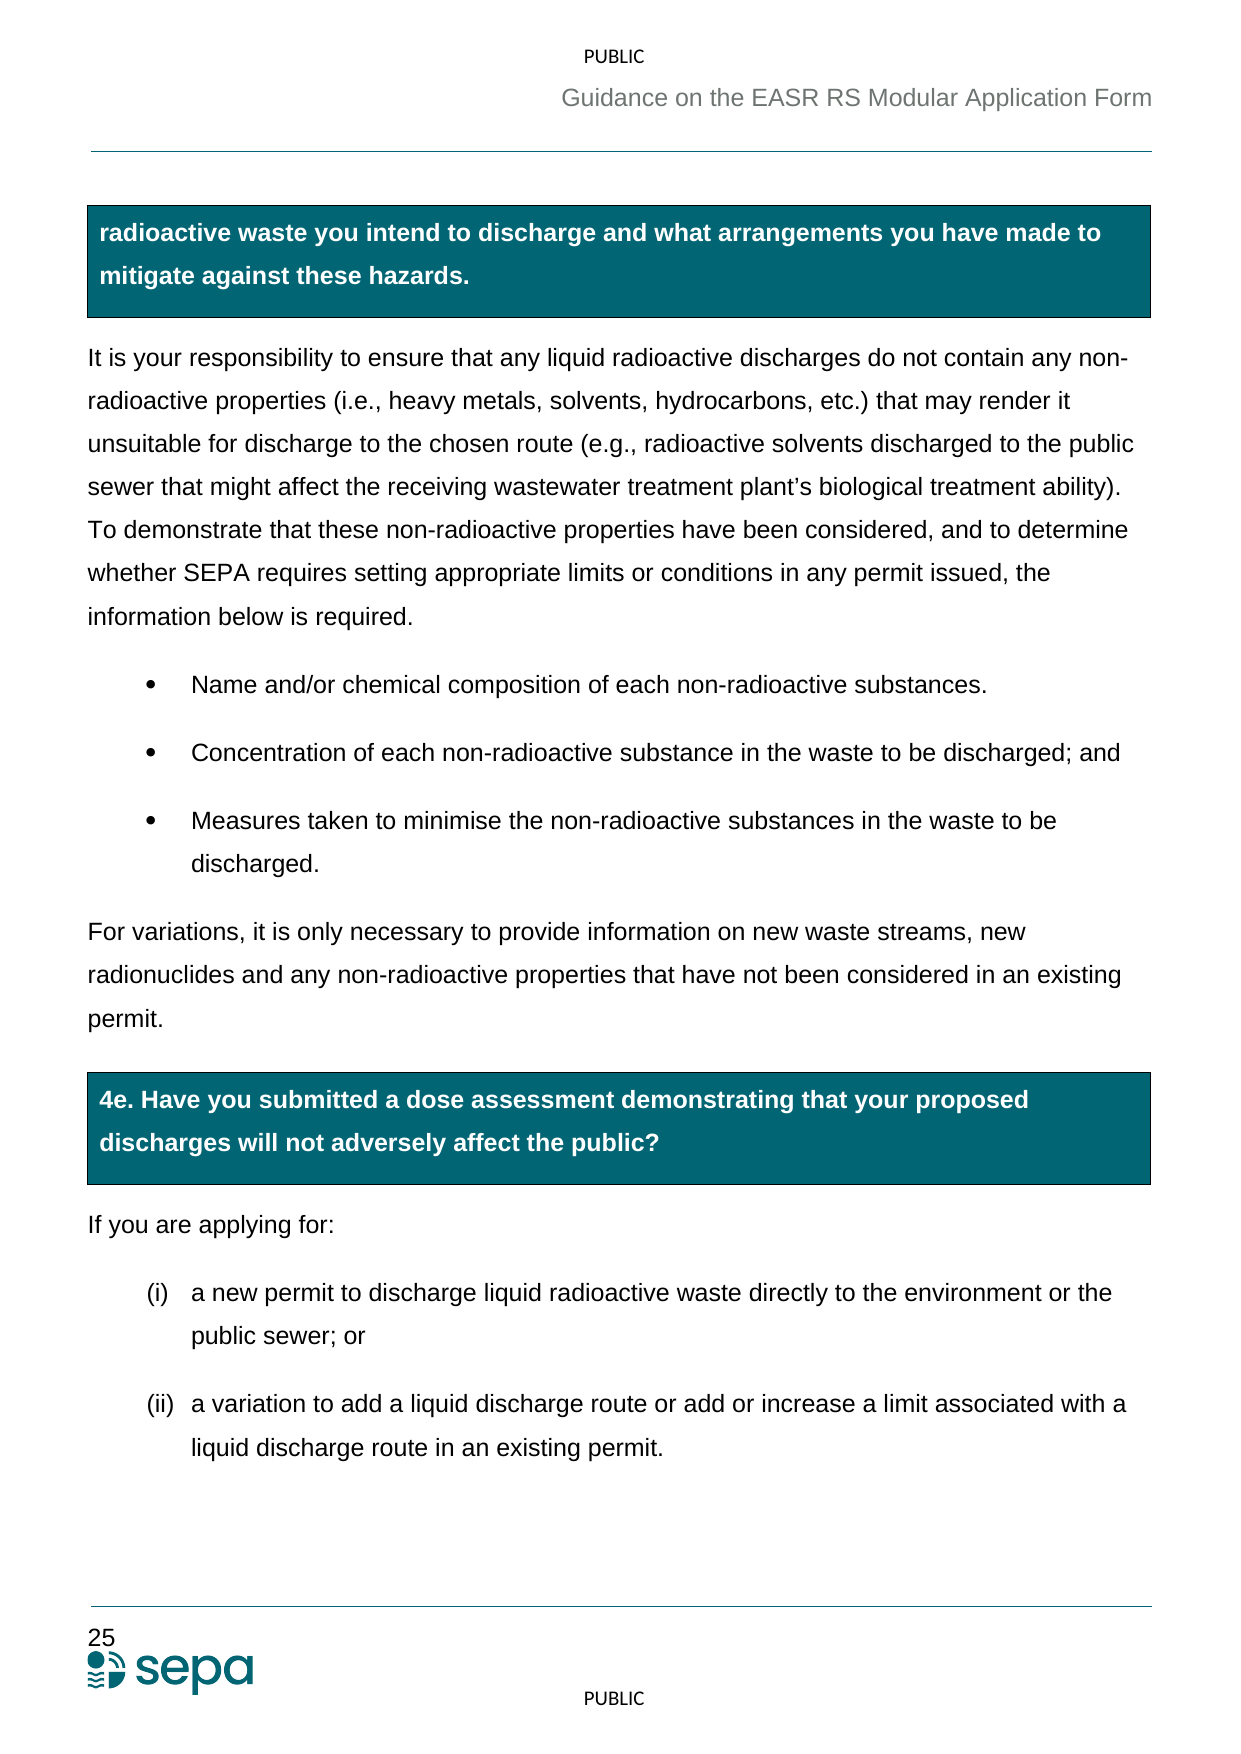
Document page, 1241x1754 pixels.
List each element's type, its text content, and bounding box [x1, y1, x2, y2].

list Name and/or chemical composition of each non-radioactive substances. [146, 669, 1153, 698]
picture [87, 1651, 253, 1695]
list a new permit to discharge liquid radioactive waste directly to the environment or the public sewer; or [146, 1278, 1153, 1350]
table_header 4e. Have you submitted a dose assessment demonstrating that your proposed discharges will not adversely affect the public? [88, 1073, 1150, 1184]
text If you are applying for: [87, 1210, 1153, 1239]
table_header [88, 206, 1150, 317]
list Measures taken to minimise the non-radioactive substances in the waste to be discharged. [146, 806, 1153, 878]
list a variation to add a liquid discharge route or add or increase a limit associated with a liquid discharge route in an existing permit. [146, 1389, 1153, 1461]
text It is your responsibility to ensure that any liquid radioactive discharges do not contain any non-radioactive properties (i.e., heavy metals, solvents, hydrocarbons, etc.) that may render it unsuitable for discharge to the chosen route (e.g., radioactive solvents discharged to the public sewer that might affect the receiving wastewater treatment plant’s biological treatment ability). To demonstrate that these non-radioactive properties have been considered, and to determine whether SEPA requires setting appropriate limits or conditions in any permit issued, the information below is required. [87, 343, 1153, 630]
text For variations, it is only necessary to provide information on new waste streams, new radionuclides and any non-radioactive properties that have not been considered in an existing permit. [87, 917, 1153, 1032]
list Concentration of each non-radioactive substance in the waste to be discharged; and [146, 738, 1153, 767]
